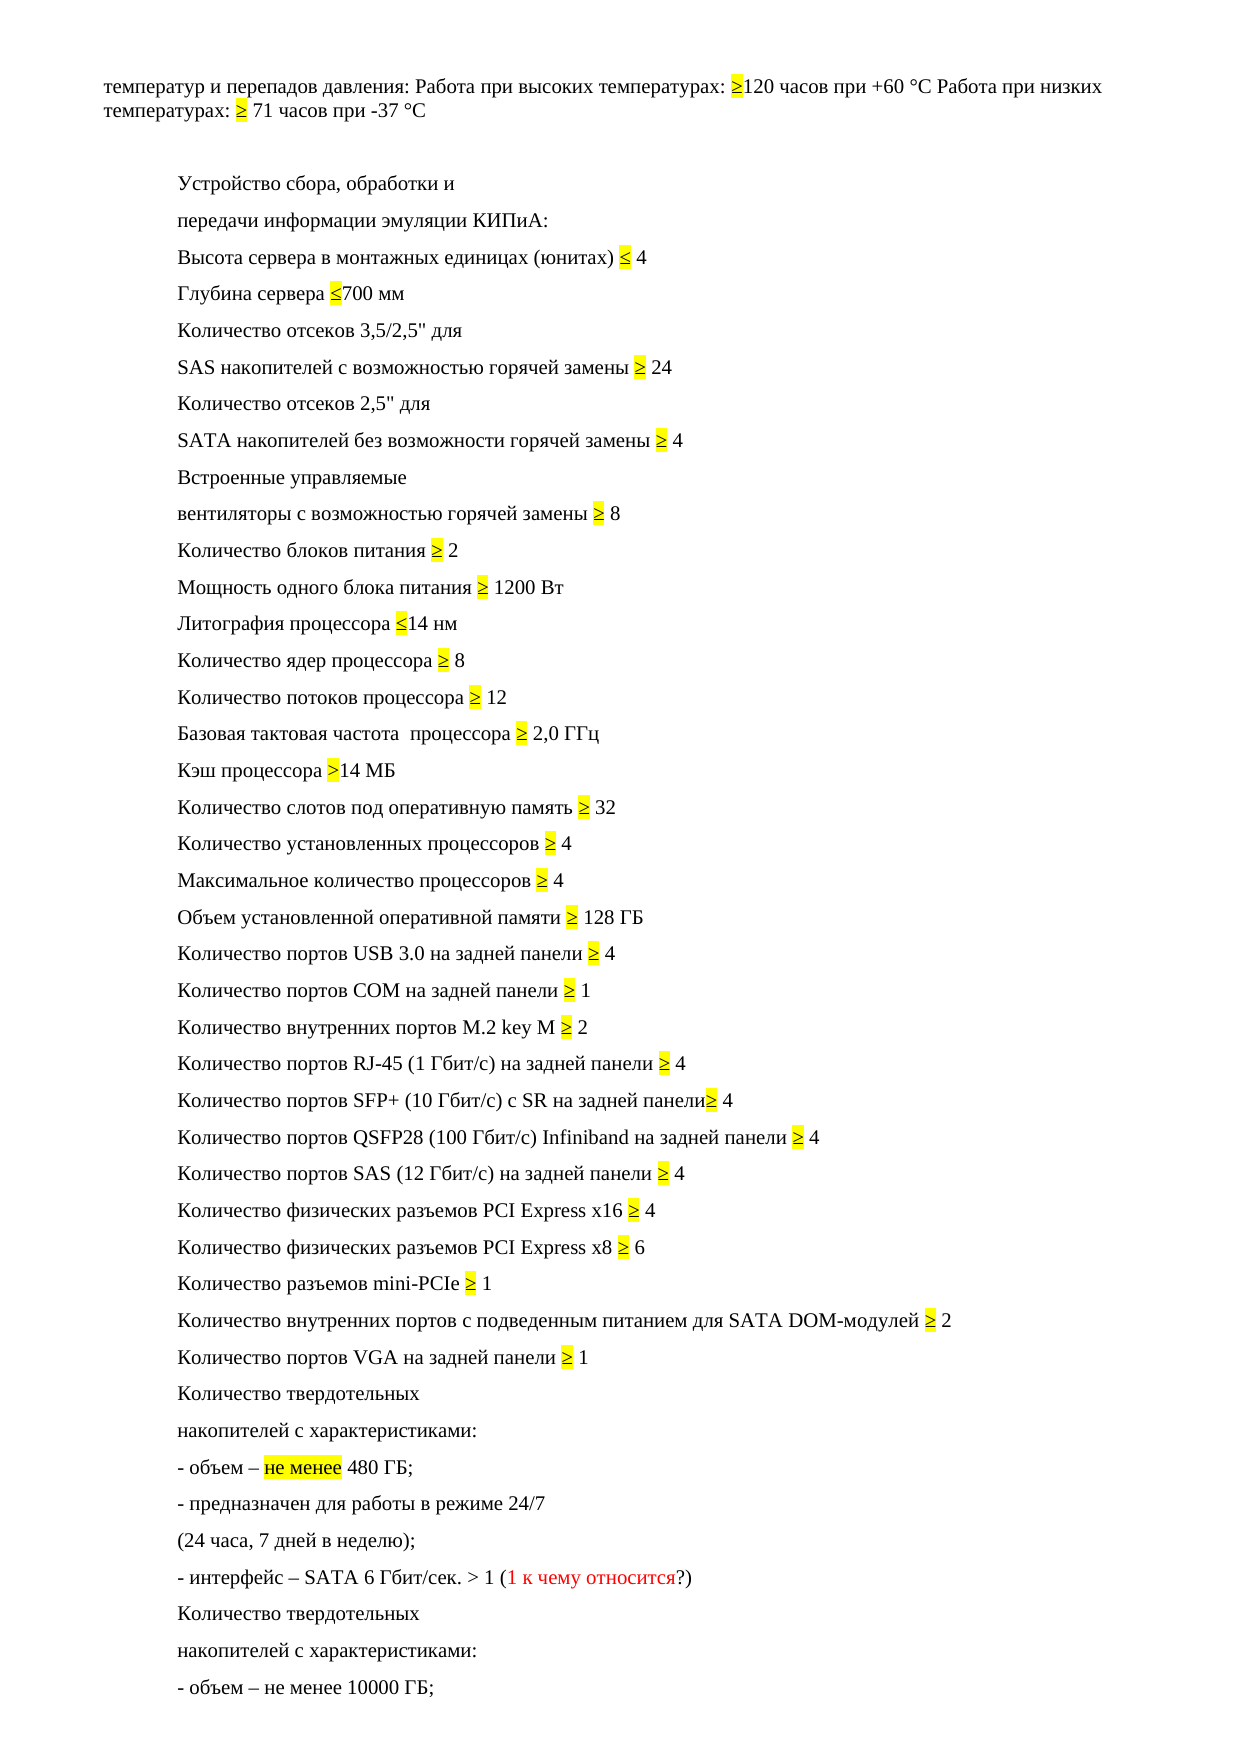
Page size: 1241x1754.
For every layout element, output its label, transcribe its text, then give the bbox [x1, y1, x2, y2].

text передачи информации эмуляции КИПиА: [103, 208, 1152, 232]
text Литография процессора ≤14 нм [103, 611, 396, 635]
text вентиляторы с возможностью горячей замены ≥ 8 [604, 501, 1152, 525]
text SATA накопителей без возможности горячей замены ≥ 4 [103, 428, 656, 452]
text накопителей с характеристиками: [103, 1638, 1152, 1662]
text Количество физических разъемов PCI Express x16 ≥ 4 [103, 1198, 628, 1222]
text Встроенные управляемые [103, 464, 1152, 489]
text Количество слотов под оперативную память ≥ 32 [103, 794, 1152, 819]
text Количество блоков питания ≥ 2 [443, 538, 1152, 562]
text Количество портов VGA на задней панели ≥ 1 [103, 1344, 1152, 1369]
text Количество отсеков 3,5/2,5" для [103, 318, 1152, 342]
text (24 часа, 7 дней в неделю); [103, 1528, 1152, 1552]
text Количество портов RJ-45 (1 Гбит/с) на задней панели ≥ 4 [103, 1051, 659, 1075]
text Количество портов USB 3.0 на задней панели ≥ 4 [103, 941, 588, 965]
text Количество установленных процессоров ≥ 4 [103, 831, 545, 855]
text Количество портов SFP+ (10 Гбит/с) с SR на задней панели≥ 4 [103, 1088, 706, 1112]
text - объем – не менее 480 ГБ; [103, 1454, 1152, 1479]
text Количество твердотельных [103, 1381, 1152, 1405]
text Мощность одного блока питания ≥ 1200 Вт [103, 574, 1152, 599]
text Количество разъемов mini-PCIe ≥ 1 [103, 1271, 465, 1295]
text Количество портов SFP+ (10 Гбит/с) с SR на задней панели≥ 4 [717, 1088, 1152, 1112]
text Базовая тактовая частота процессора ≥ 2,0 ГГц [527, 721, 1152, 745]
text Количество физических разъемов PCI Express x8 ≥ 6 [103, 1234, 1152, 1259]
text Количество твердотельных [103, 1601, 1152, 1625]
text SAS накопителей с возможностью горячей замены ≥ 24 [103, 354, 1152, 379]
text Количество портов SAS (12 Гбит/с) на задней панели ≥ 4 [669, 1161, 1152, 1185]
text Кэш процессора >14 МБ [339, 758, 1152, 782]
text Литография процессора ≤14 нм [407, 611, 1152, 635]
text Количество отсеков 2,5" для [103, 391, 1152, 415]
text Количество портов RJ-45 (1 Гбит/с) на задней панели ≥ 4 [670, 1051, 1152, 1075]
text Количество физических разъемов PCI Express x16 ≥ 4 [639, 1198, 1152, 1222]
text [103, 74, 1152, 122]
text Максимальное количество процессоров ≥ 4 [103, 868, 536, 892]
text Количество блоков питания ≥ 2 [103, 538, 431, 562]
text Количество ядер процессора ≥ 8 [449, 648, 1152, 672]
text накопителей с характеристиками: [103, 1418, 1152, 1442]
text Высота сервера в монтажных единицах (юнитах) ≤ 4 [103, 244, 1152, 269]
text - объем – не менее 10000 ГБ; [103, 1674, 1152, 1699]
text вентиляторы с возможностью горячей замены ≥ 8 [103, 501, 593, 525]
text Количество портов SAS (12 Гбит/с) на задней панели ≥ 4 [103, 1161, 658, 1185]
text Количество портов USB 3.0 на задней панели ≥ 4 [599, 941, 1152, 965]
text Объем установленной оперативной памяти ≥ 128 ГБ [103, 904, 1152, 929]
text Глубина сервера ≤700 мм [103, 281, 330, 305]
text Количество портов QSFP28 (100 Гбит/с) Infiniband на задней панели ≥ 4 [103, 1124, 1152, 1149]
text - предназначен для работы в режиме 24/7 [103, 1491, 1152, 1515]
text Базовая тактовая частота процессора ≥ 2,0 ГГц [103, 721, 516, 745]
text Количество разъемов mini-PCIe ≥ 1 [476, 1271, 1152, 1295]
text Количество установленных процессоров ≥ 4 [556, 831, 1152, 855]
text Глубина сервера ≤700 мм [342, 281, 1152, 305]
text SATA накопителей без возможности горячей замены ≥ 4 [667, 428, 1152, 452]
text - интерфейс – SATA 6 Гбит/сек. > 1 (1 к чему относится?) [103, 1564, 1152, 1589]
text Максимальное количество процессоров ≥ 4 [548, 868, 1152, 892]
text Количество внутренних портов с подведенным питанием для SATA DOM-модулей ≥ 2 [103, 1308, 925, 1332]
text Количество портов COM на задней панели ≥ 1 [103, 978, 564, 1002]
text Количество ядер процессора ≥ 8 [103, 648, 438, 672]
text Количество портов COM на задней панели ≥ 1 [575, 978, 1152, 1002]
text Количество потоков процессора ≥ 12 [103, 684, 1152, 709]
text Количество внутренних портов с подведенным питанием для SATA DOM-модулей ≥ 2 [936, 1308, 1152, 1332]
text Кэш процессора >14 МБ [103, 758, 327, 782]
text Количество внутренних портов M.2 key M ≥ 2 [103, 1014, 1152, 1039]
text Устройство сбора, обработки и [103, 171, 1152, 195]
